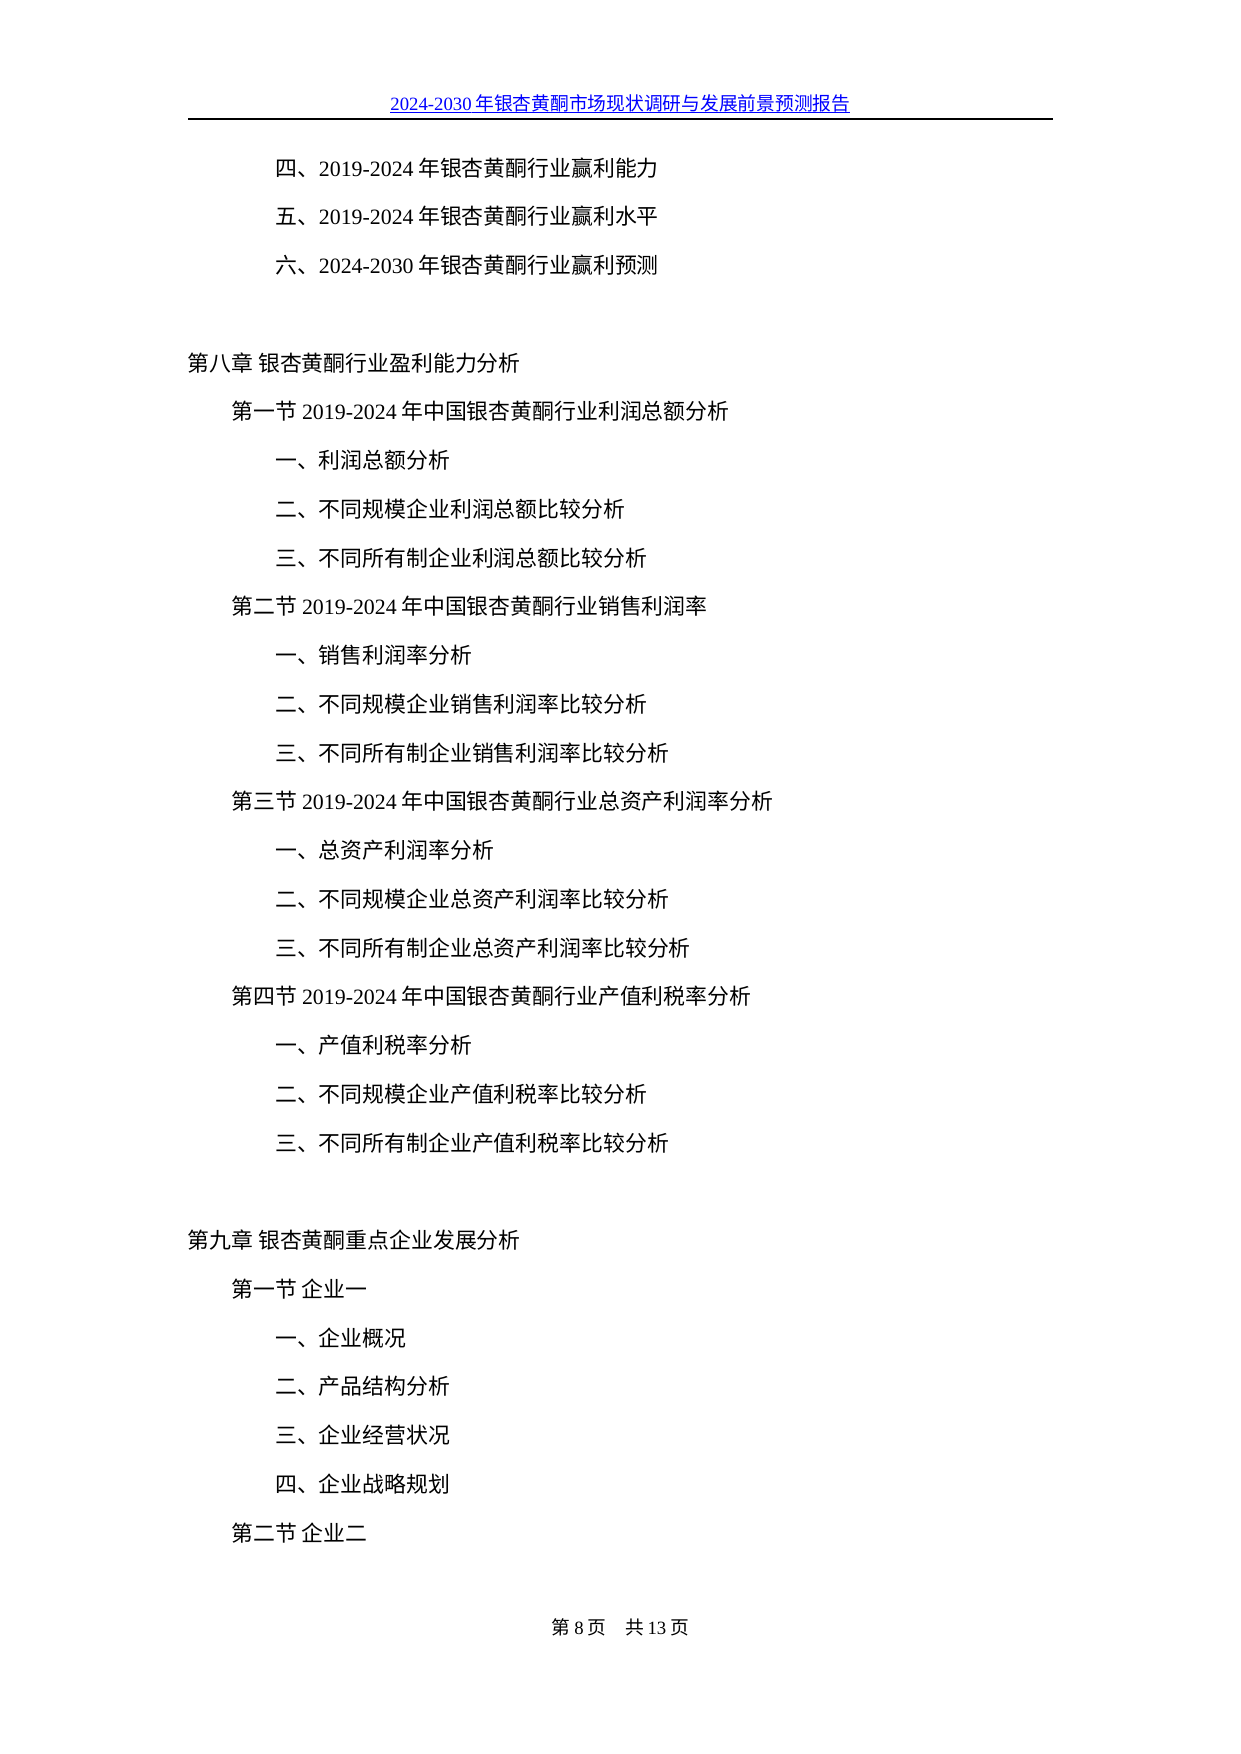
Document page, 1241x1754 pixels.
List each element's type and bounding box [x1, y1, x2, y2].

text [187, 150, 1053, 1548]
